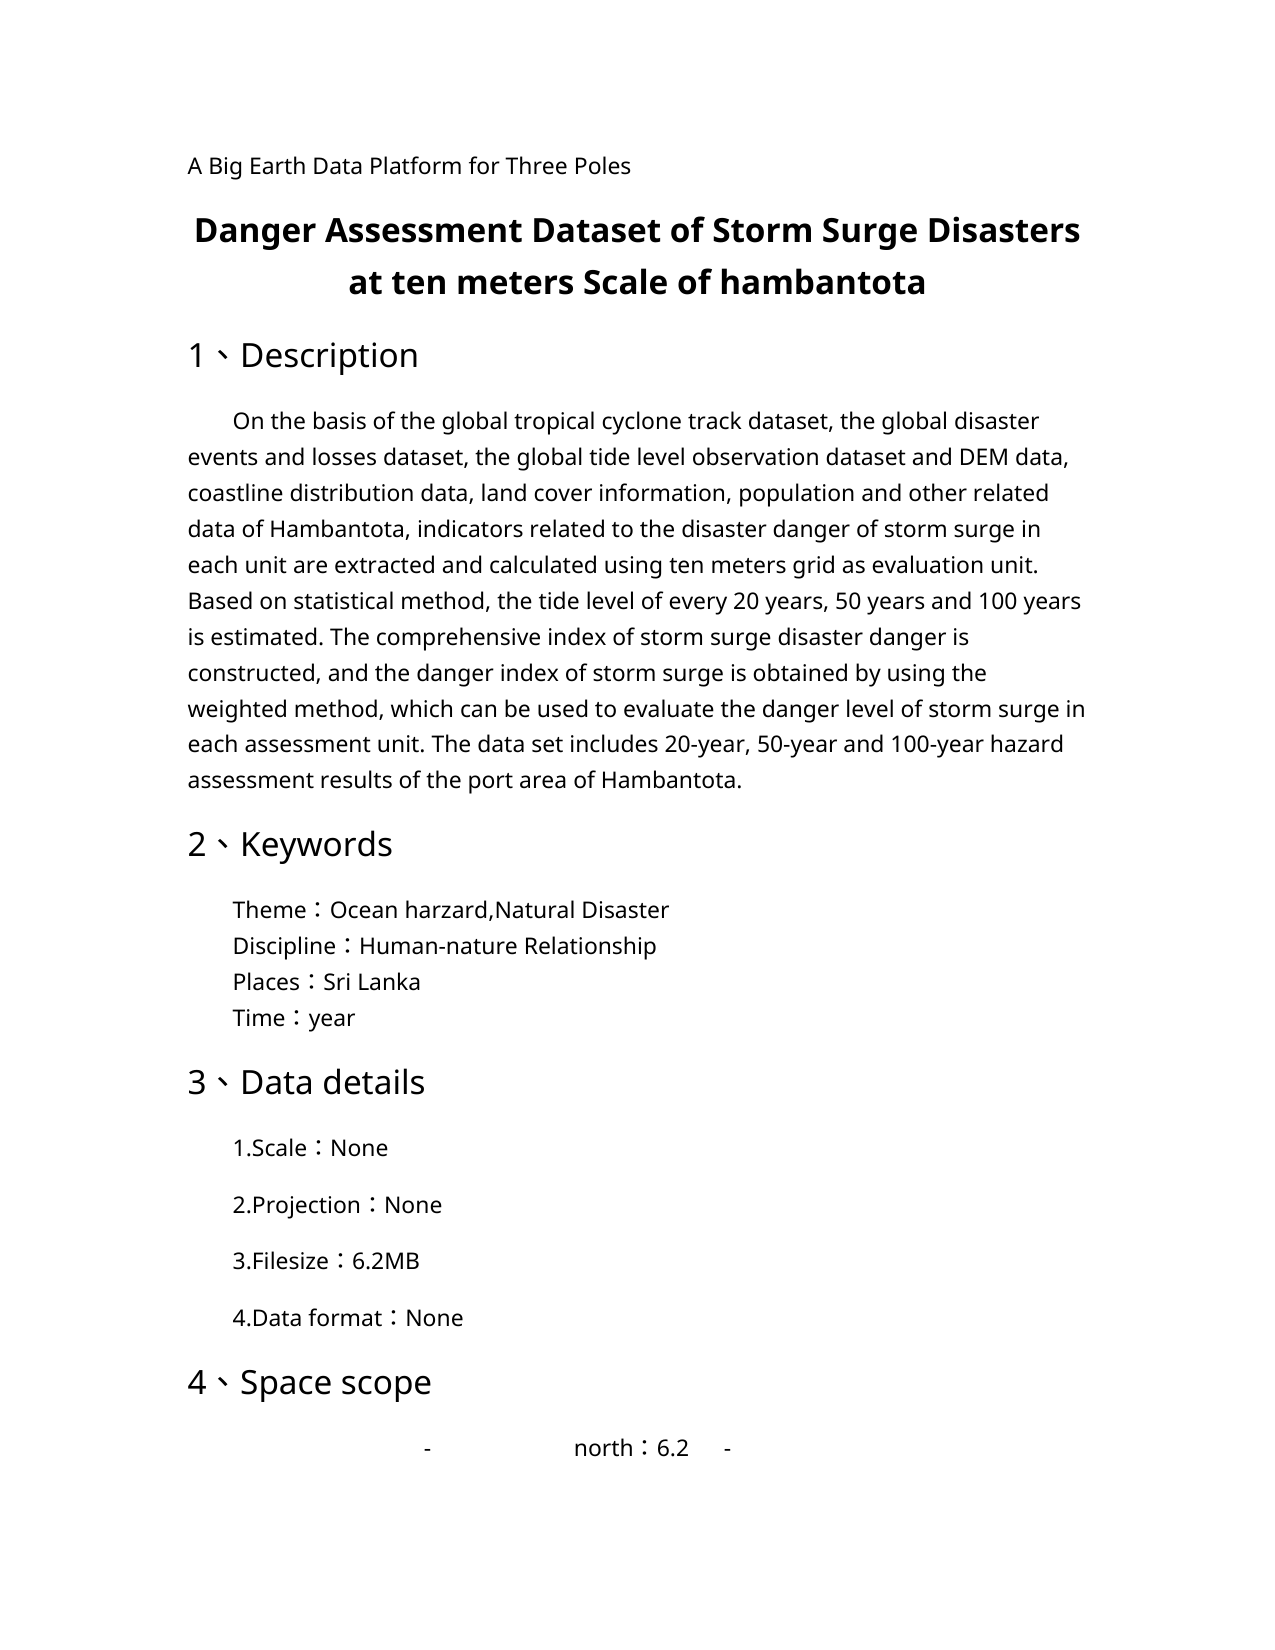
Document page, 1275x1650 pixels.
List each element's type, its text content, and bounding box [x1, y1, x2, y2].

text On the basis of the global tropical cyclone track dataset, the global disaster events and losses dataset, the global tide level observation dataset and DEM data, coastline distribution data, land cover information, population and other related data of Hambantota, indicators related to the disaster danger of storm surge in each unit are extracted and calculated using ten meters grid as evaluation unit. Based on statistical method, the tide level of every 20 years, 50 years and 100 years is estimated. The comprehensive index of storm surge disaster danger is constructed, and the danger index of storm surge is obtained by using the weighted method, which can be used to evaluate the danger level of storm surge in each assessment unit. The data set includes 20-year, 50-year and 100-year hazard assessment results of the port area of Hambantota. [187, 405, 1087, 796]
text 1、Description [187, 332, 1087, 377]
text Theme：Ocean harzard,Natural Disaster Discipline：Human-nature Relationship Places：Sri Lanka Time：year [232, 894, 1087, 1033]
table_header north：6.2 [563, 1432, 712, 1488]
text 3.Filesize：6.2MB [232, 1245, 1087, 1277]
text 3、Data details [187, 1059, 1087, 1104]
table_header - [713, 1432, 862, 1488]
text Danger Assessment Dataset of Storm Surge Disasters at ten meters Scale of hambantota [187, 207, 1087, 304]
text 4.Data format：None [232, 1302, 1087, 1333]
table_header - [413, 1432, 562, 1488]
text A Big Earth Data Platform for Three Poles [187, 150, 1087, 181]
text 1.Scale：None [232, 1132, 1087, 1163]
text 2.Projection：None [232, 1188, 1087, 1220]
text 2、Keywords [187, 821, 1087, 867]
text 4、Space scope [187, 1359, 1087, 1404]
